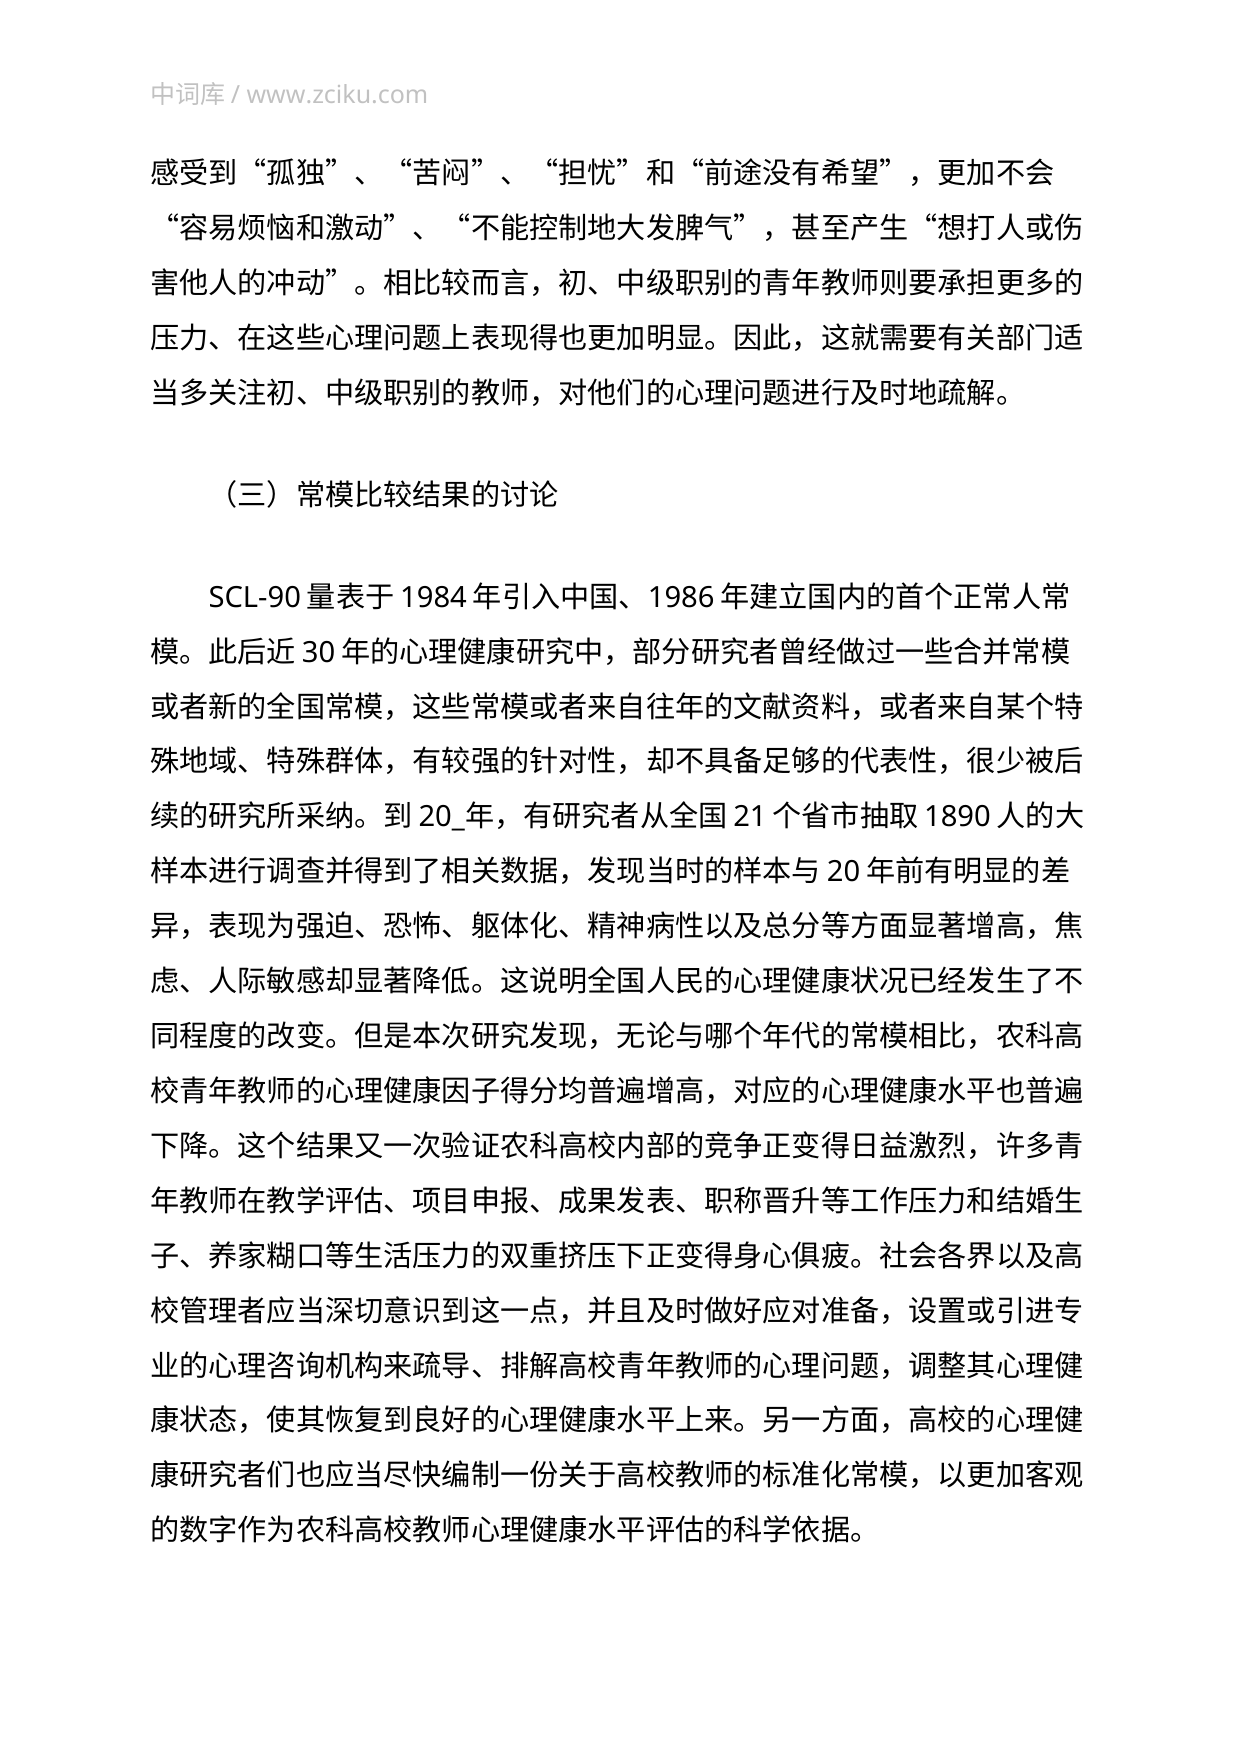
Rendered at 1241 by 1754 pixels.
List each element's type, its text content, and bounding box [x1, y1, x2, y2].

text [150, 150, 1090, 412]
text SCL-90量表于1984年引入中国、1986年建立国内的首个正常人常模。此后近30年的心理健康研究中，部分研究者曾经做过一些合并常模或者新的全国常模，这些常模或者来自往年的文献资料，或者来自某个特殊地域、特殊群体，有较强的针对性，却不具备足够的代表性，很少被后续的研究所采纳。到20_年，有研究者从全国21个省市抽取1890人的大样本进行调查并得到了相关数据，发现当时的样本与20年前有明显的差异，表现为强迫、恐怖、躯体化、精神病性以及总分等方面显著增高，焦虑、人际敏感却显著降低。这说明全国人民的心理健康状况已经发生了不同程度的改变。但是本次研究发现，无论与哪个年代的常模相比，农科高校青年教师的心理健康因子得分均普遍增高，对应的心理健康水平也普遍下降。这个结果又一次验证农科高校内部的竞争正变得日益激烈，许多青年教师在教学评估、项目申报、成果发表、职称晋升等工作压力和结婚生子、养家糊口等生活压力的双重挤压下正变得身心俱疲。社会各界以及高校管理者应当深切意识到这一点，并且及时做好应对准备，设置或引进专业的心理咨询机构来疏导、排解高校青年教师的心理问题，调整其心理健康状态，使其恢复到良好的心理健康水平上来。另一方面，高校的心理健康研究者们也应当尽快编制一份关于高校教师的标准化常模，以更加客观的数字作为农科高校教师心理健康水平评估的科学依据。 [150, 573, 1090, 1549]
text （三）常模比较结果的讨论 [150, 471, 1090, 514]
